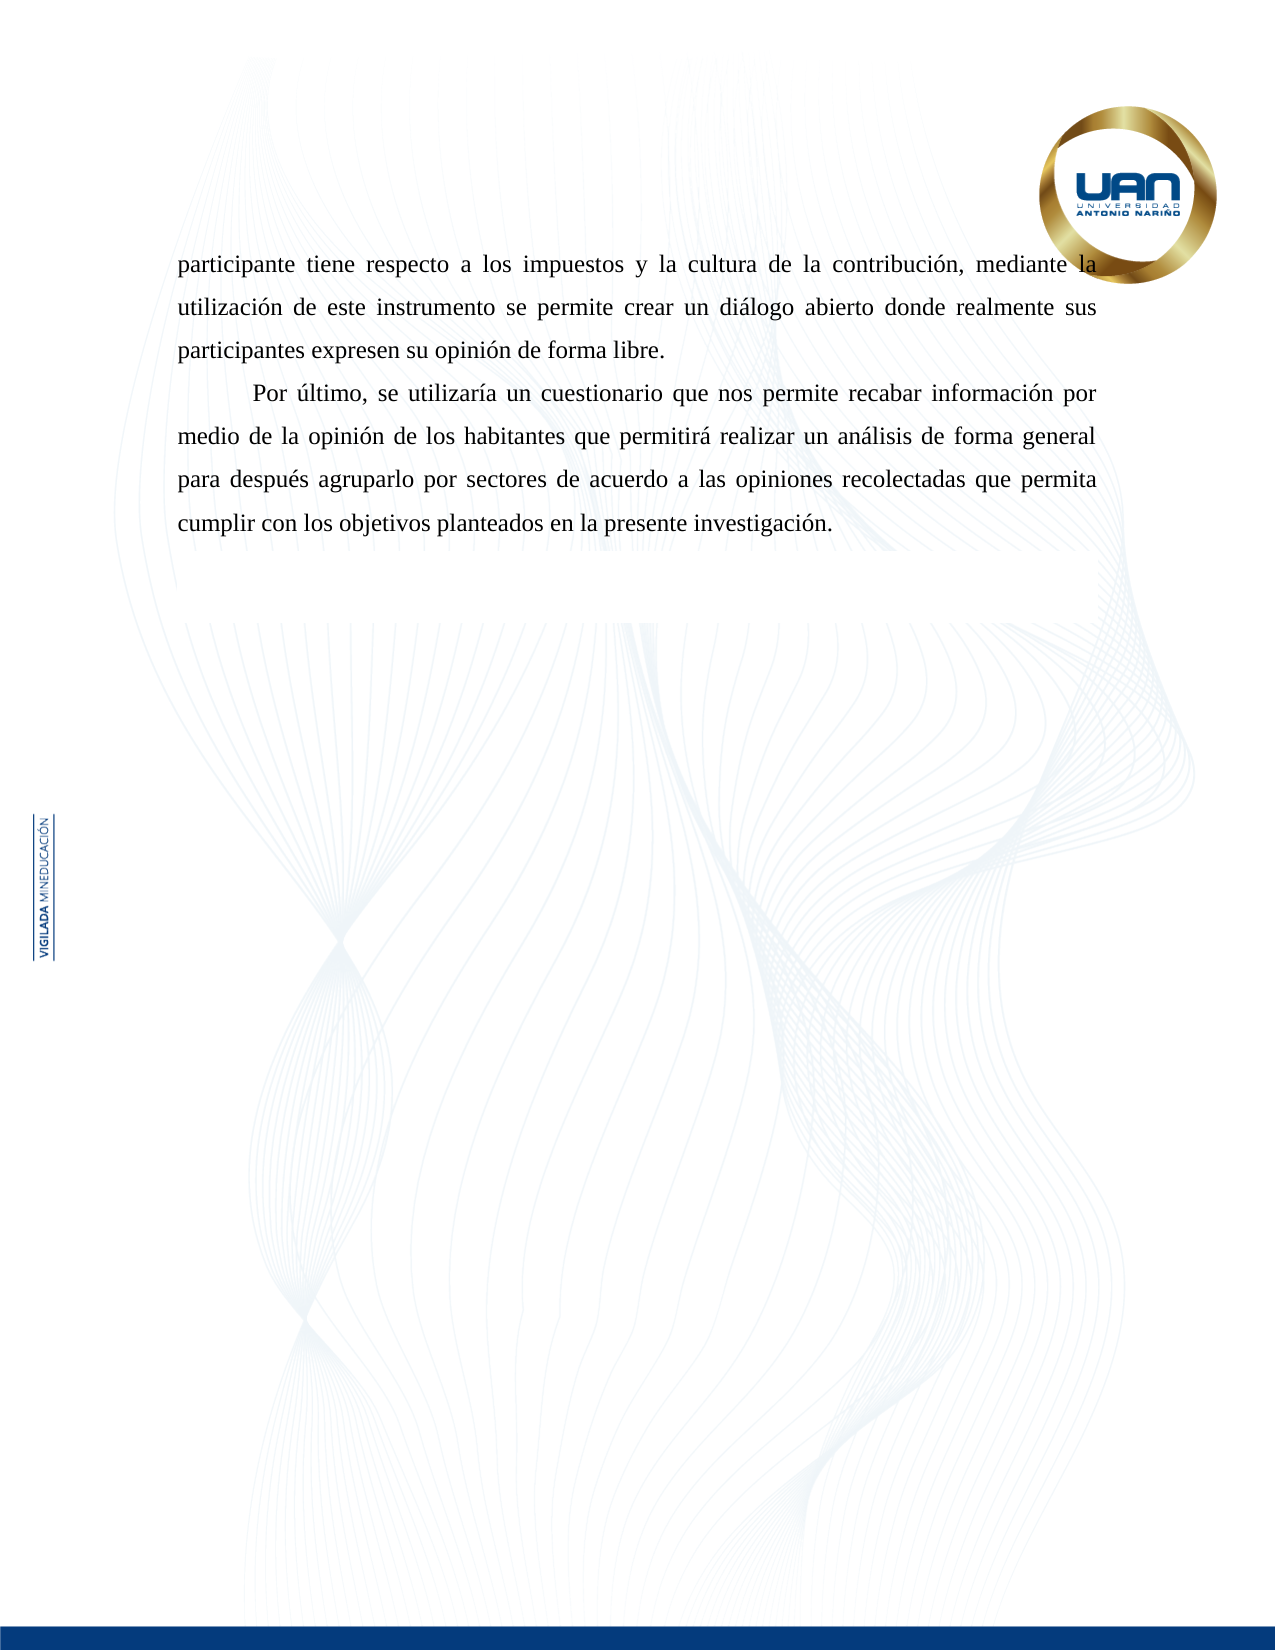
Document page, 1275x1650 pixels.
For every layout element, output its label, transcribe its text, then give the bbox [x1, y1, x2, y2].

picture [0, 50, 1275, 1650]
text Por último, se utilizaría un cuestionario que nos permite recabar información por medio de la opinión de los habitantes que permitirá realizar un análisis de forma general para después agruparlo por sectores de acuerdo a las opiniones recolectadas que permita cumplir con los objetivos planteados en la presente investigación. [177, 378, 1098, 536]
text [177, 249, 1098, 364]
